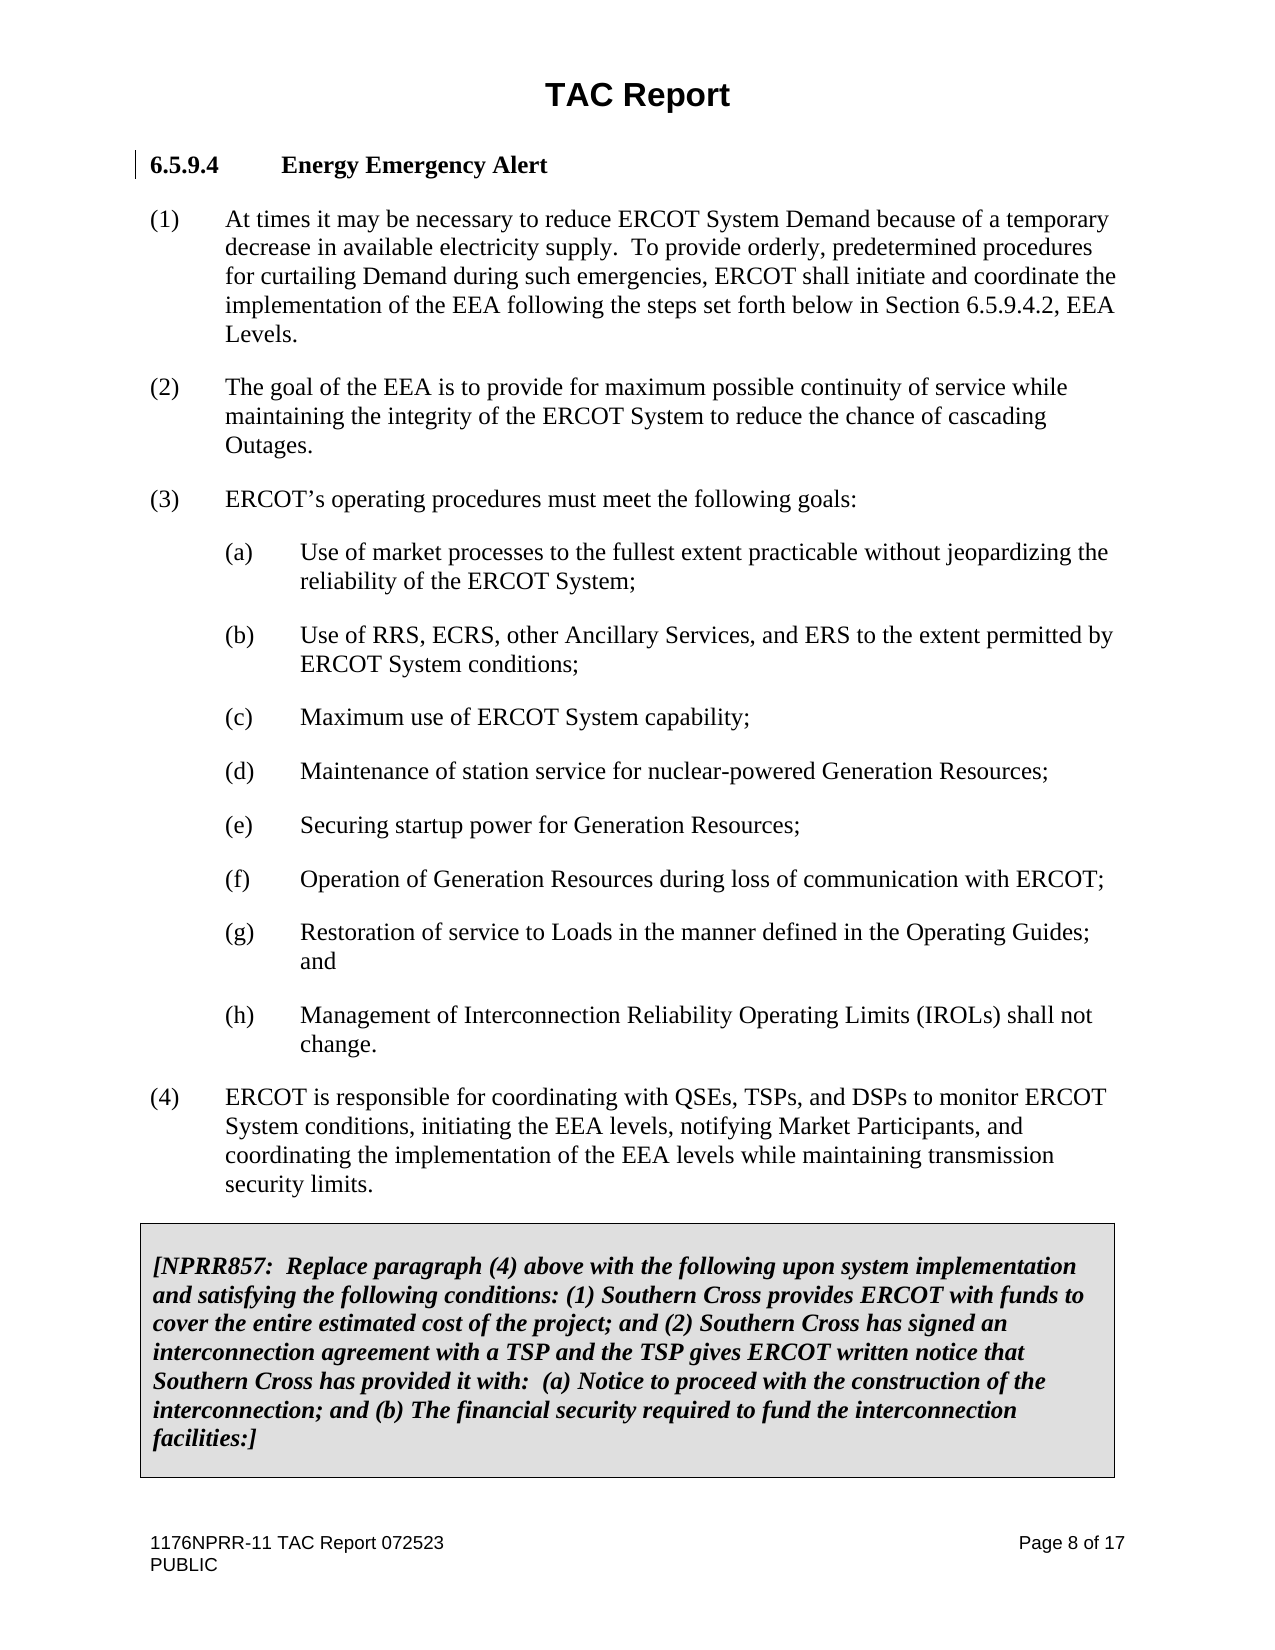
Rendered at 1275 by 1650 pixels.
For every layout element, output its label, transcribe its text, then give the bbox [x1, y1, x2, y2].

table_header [141, 1224, 1114, 1477]
text (2) The goal of the EEA is to provide for maximum possible continuity of service while maintaining the integrity of the ERCOT System to reduce the chance of cascading Outages. [150, 372, 1125, 459]
text (e) Securing startup power for Generation Resources; [225, 810, 1125, 839]
text (c) Maximum use of ERCOT System capability; [225, 702, 1125, 731]
text (g) Restoration of service to Loads in the manner defined in the Operating Guides; and [225, 917, 1125, 975]
text 6.5.9.4 Energy Emergency Alert [150, 150, 1125, 179]
text (b) Use of RRS, ECRS, other Ancillary Services, and ERS to the extent permitted by ERCOT System conditions; [225, 620, 1125, 677]
text (1) At times it may be necessary to reduce ERCOT System Demand because of a temporary decrease in available electricity supply. To provide orderly, predetermined procedures for curtailing Demand during such emergencies, ERCOT shall initiate and coordinate the implementation of the EEA following the steps set forth below in Section 6.5.9.4.2, EEA Levels. [150, 204, 1125, 347]
text (a) Use of market processes to the fullest extent practicable without jeopardizing the reliability of the ERCOT System; [225, 537, 1125, 595]
text (4) ERCOT is responsible for coordinating with QSEs, TSPs, and DSPs to monitor ERCOT System conditions, initiating the EEA levels, notifying Market Participants, and coordinating the implementation of the EEA levels while maintaining transmission security limits. [150, 1082, 1125, 1197]
text (3) ERCOT’s operating procedures must meet the following goals: [150, 484, 1125, 512]
text (f) Operation of Generation Resources during loss of communication with ERCOT; [225, 864, 1125, 892]
text (h) Management of Interconnection Reliability Operating Limits (IROLs) shall not change. [225, 1000, 1125, 1057]
text (d) Maintenance of station service for nuclear-powered Generation Resources; [225, 756, 1125, 785]
